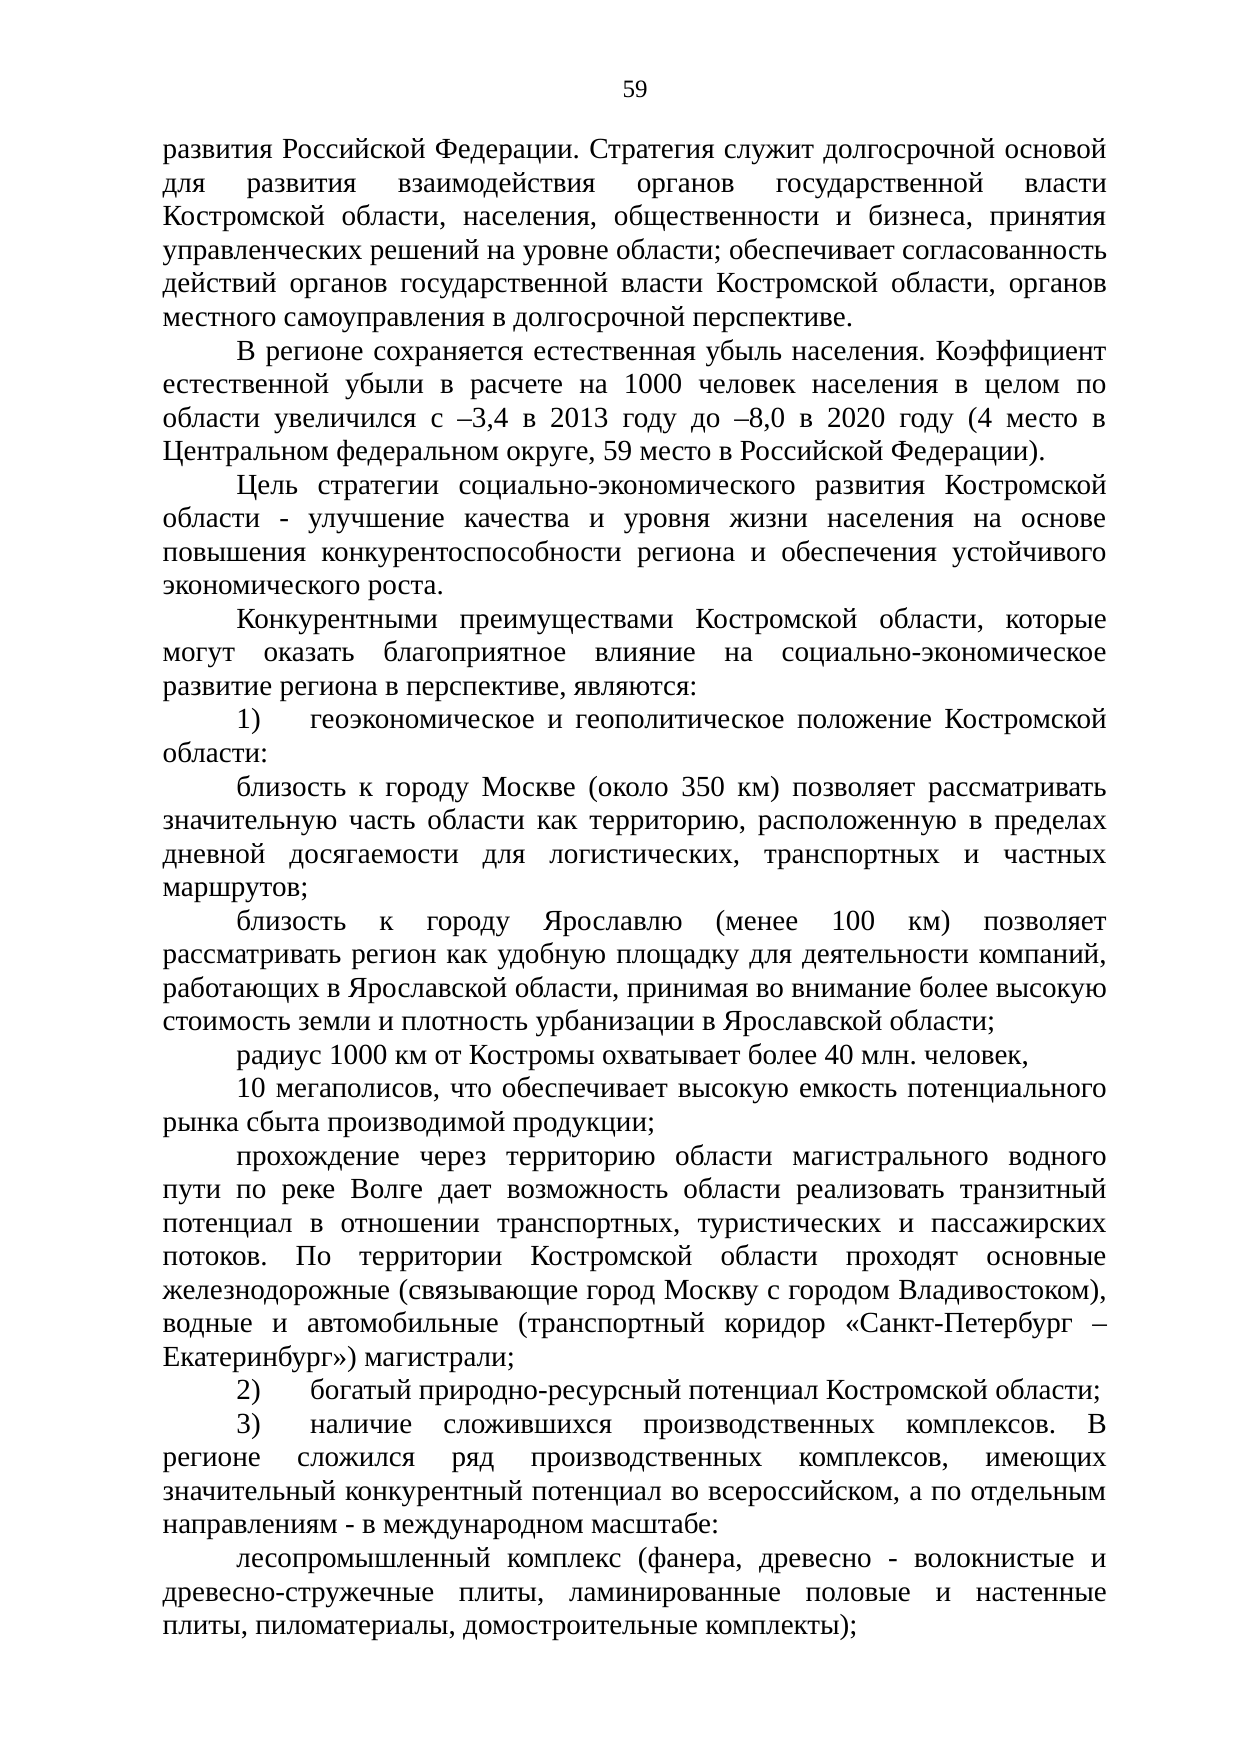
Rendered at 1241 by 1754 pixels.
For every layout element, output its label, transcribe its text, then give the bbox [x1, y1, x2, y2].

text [162, 131, 1107, 333]
text 3) наличие сложившихся производственных комплексов. В регионе сложился ряд производственных комплексов, имеющих значительный конкурентный потенциал во всероссийском, а по отдельным направлениям - в международном масштабе: [162, 1406, 1107, 1540]
text радиус 1000 км от Костромы охватывает более 40 млн. человек, [162, 1037, 1107, 1071]
text Конкурентными преимуществами Костромской области, которые могут оказать благоприятное влияние на социально-экономическое развитие региона в перспективе, являются: [162, 601, 1107, 702]
text Цель стратегии социально-экономического развития Костромской области - улучшение качества и уровня жизни населения на основе повышения конкурентоспособности региона и обеспечения устойчивого экономического роста. [162, 467, 1107, 601]
text 1) геоэкономическое и геополитическое положение Костромской области: [162, 702, 1107, 769]
text В регионе сохраняется естественная убыль населения. Коэффициент естественной убыли в расчете на 1000 человек населения в целом по области увеличился с –3,4 в 2013 году до –8,0 в 2020 году (4 место в Центральном федеральном округе, 59 место в Российской Федерации). [162, 333, 1107, 467]
text 10 мегаполисов, что обеспечивает высокую емкость потенциального рынка сбыта производимой продукции; [162, 1071, 1107, 1138]
text 2) богатый природно-ресурсный потенциал Костромской области; [162, 1372, 1107, 1406]
text близость к городу Москве (около 350 км) позволяет рассматривать значительную часть области как территорию, расположенную в пределах дневной досягаемости для логистических, транспортных и частных маршрутов; [162, 769, 1107, 903]
text прохождение через территорию области магистрального водного пути по реке Волге дает возможность области реализовать транзитный потенциал в отношении транспортных, туристических и пассажирских потоков. По территории Костромской области проходят основные железнодорожные (связывающие город Москву с городом Владивостоком), водные и автомобильные (транспортный коридор «Санкт-Петербург – Екатеринбург») магистрали; [162, 1138, 1107, 1372]
text близость к городу Ярославлю (менее 100 км) позволяет рассматривать регион как удобную площадку для деятельности компаний, работающих в Ярославской области, принимая во внимание более высокую стоимость земли и плотность урбанизации в Ярославской области; [162, 903, 1107, 1037]
text лесопромышленный комплекс (фанера, древесно - волокнистые и древесно-стружечные плиты, ламинированные половые и настенные плиты, пиломатериалы, домостроительные комплекты); [162, 1540, 1107, 1641]
